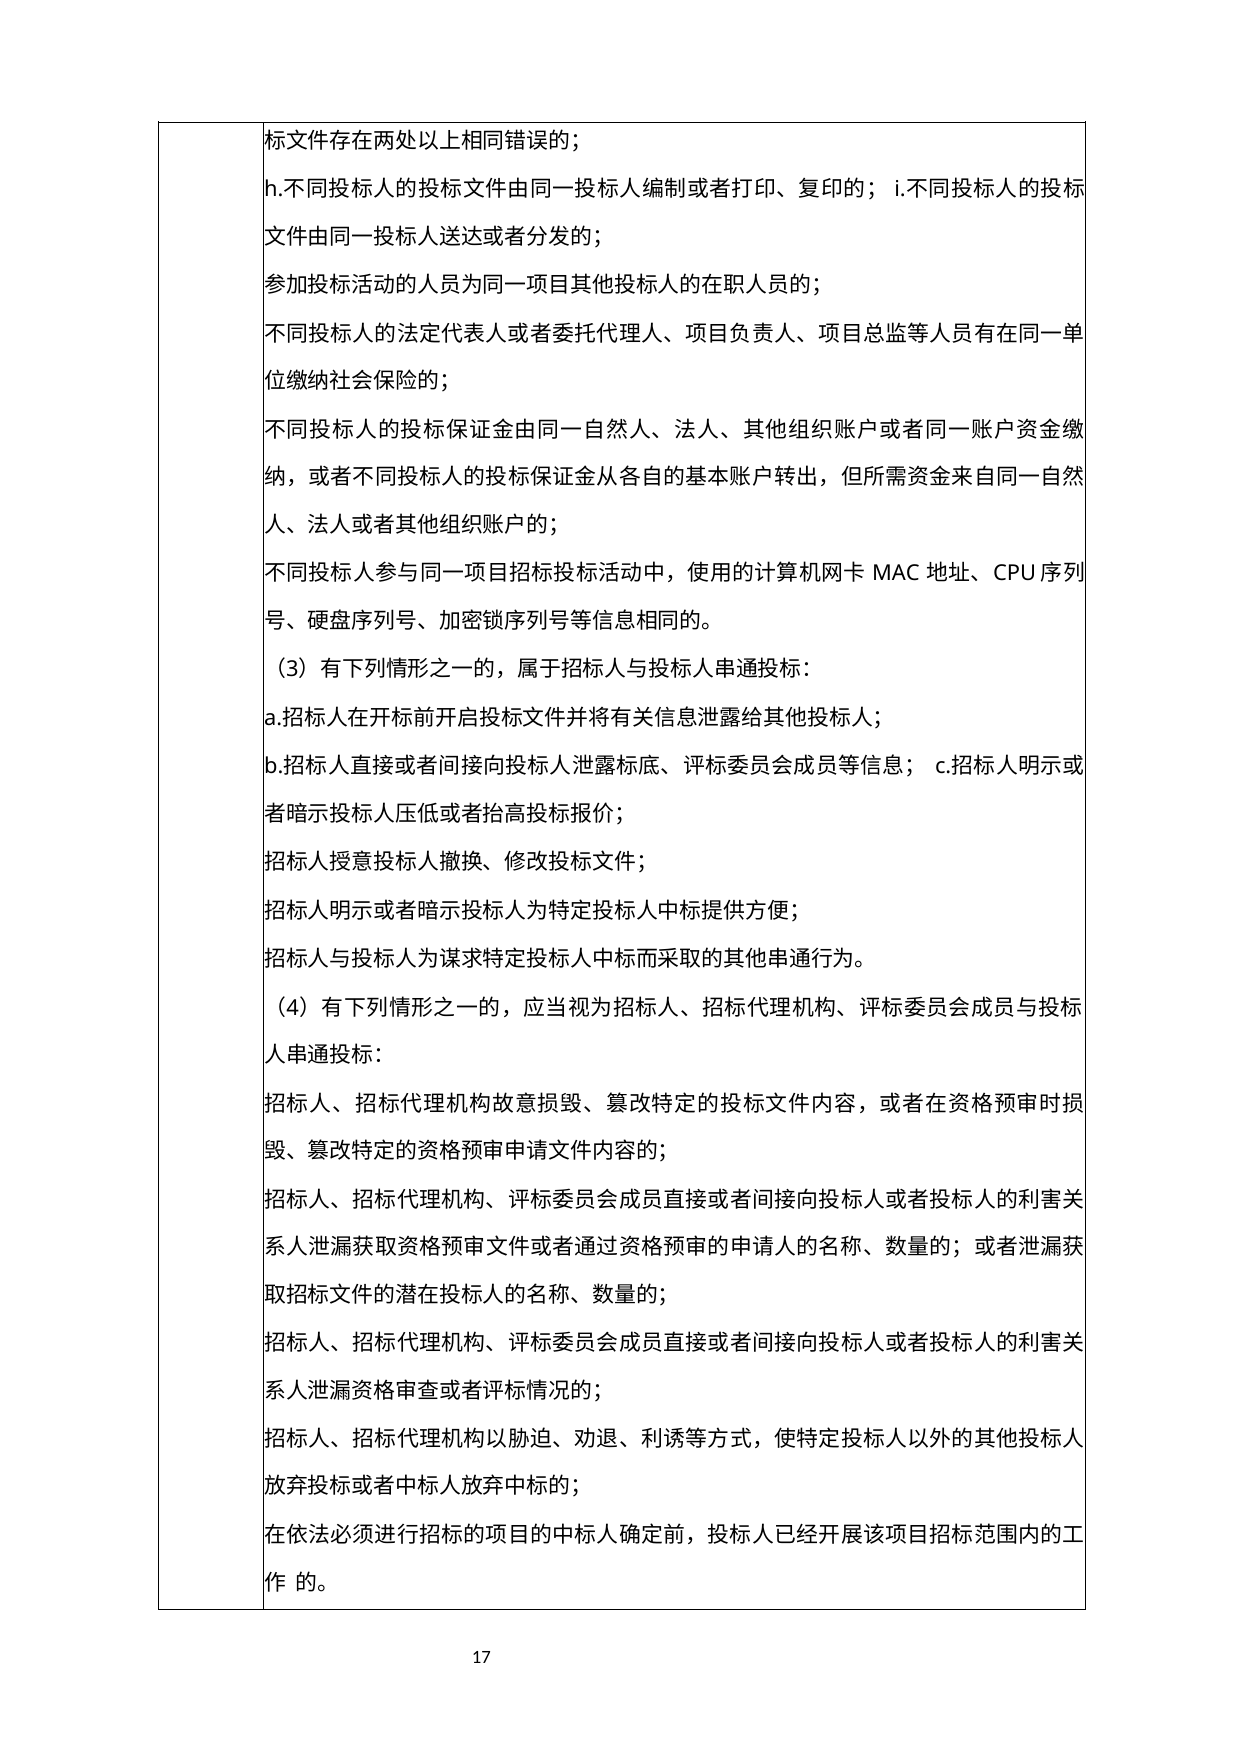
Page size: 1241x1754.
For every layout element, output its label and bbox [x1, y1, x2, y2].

table_cell [264, 123, 1085, 1609]
table_cell [159, 123, 263, 1609]
